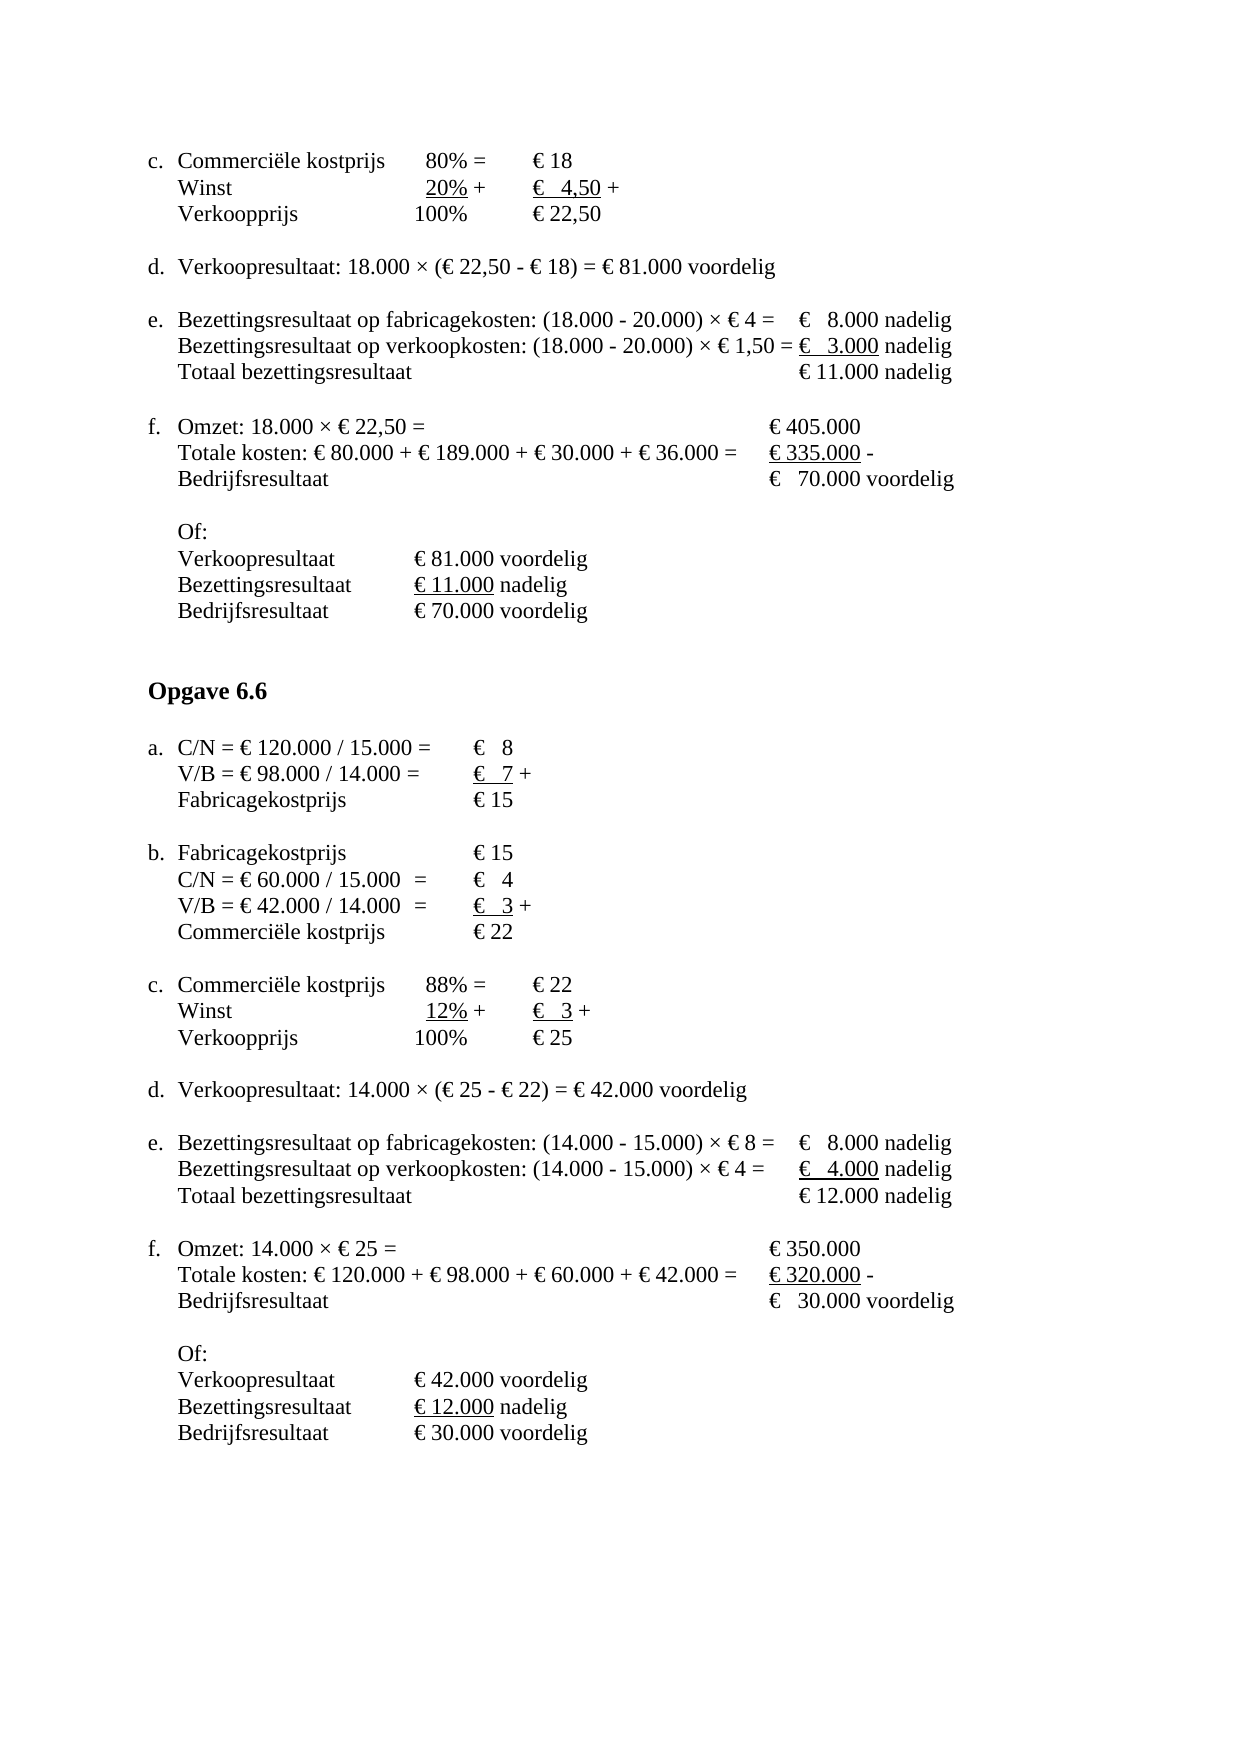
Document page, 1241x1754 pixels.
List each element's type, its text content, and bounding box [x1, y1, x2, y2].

text C/N = € 60.000 / 15.000 = € 4 [177, 866, 1093, 892]
list Verkoopresultaat: 14.000 × (€ 25 - € 22) = € 42.000 voordelig [148, 1076, 1093, 1103]
list Fabricagekostprijs € 15 [148, 839, 1093, 866]
list C/N = € 120.000 / 15.000 = € 8 [148, 734, 1093, 760]
list Bedrijfsresultaat € 70.000 voordelig [177, 597, 1093, 624]
text Bezettingsresultaat op verkoopkosten: (14.000 - 15.000) × € 4 = € 4.000 nadelig [177, 1156, 1093, 1182]
list Of: [177, 518, 1093, 544]
list Totale kosten: € 80.000 + € 189.000 + € 30.000 + € 36.000 = € 335.000 - [177, 439, 1093, 466]
list Verkoopresultaat: 18.000 × (€ 22,50 - € 18) = € 81.000 voordelig [148, 253, 1093, 279]
text Fabricagekostprijs € 15 [148, 787, 1093, 813]
list Verkoopresultaat € 42.000 voordelig [177, 1366, 1093, 1393]
list Commerciële kostprijs 88% = € 22 [148, 971, 1093, 997]
list Bezettingsresultaat op fabricagekosten: (18.000 - 20.000) × € 4 = € 8.000 nadelig [148, 306, 1093, 332]
text Bezettingsresultaat op verkoopkosten: (18.000 - 20.000) × € 1,50 = € 3.000 nadelig [177, 332, 1093, 358]
list Opgave 6.6 [148, 676, 1093, 705]
list Bedrijfsresultaat € 70.000 voordelig [177, 466, 1093, 492]
text Commerciële kostprijs € 22 [148, 918, 1093, 945]
text Verkoopprijs 100% € 25 [177, 1024, 1093, 1050]
text V/B = € 98.000 / 14.000 = € 7 + [148, 760, 1093, 787]
list Totaal bezettingsresultaat € 11.000 nadelig [177, 358, 1093, 385]
list Bedrijfsresultaat € 30.000 voordelig [177, 1287, 1093, 1314]
list Of: [177, 1340, 1093, 1366]
list Omzet: 18.000 × € 22,50 = € 405.000 [148, 413, 1093, 439]
list Commerciële kostprijs 80% = € 18 [148, 148, 1093, 174]
list Totale kosten: € 120.000 + € 98.000 + € 60.000 + € 42.000 = € 320.000 - [177, 1261, 1093, 1287]
list Bezettingsresultaat op fabricagekosten: (14.000 - 15.000) × € 8 = € 8.000 nadelig [148, 1129, 1093, 1156]
text V/B = € 42.000 / 14.000 = € 3 + [148, 892, 1093, 918]
list Totaal bezettingsresultaat € 12.000 nadelig [177, 1182, 1093, 1208]
list Omzet: 14.000 × € 25 = € 350.000 [148, 1234, 1093, 1261]
text Verkoopprijs 100% € 22,50 [177, 200, 1093, 227]
text Winst 12% + € 3 + [177, 997, 1093, 1024]
list Bezettingsresultaat € 11.000 nadelig [177, 571, 1093, 597]
list Bezettingsresultaat € 12.000 nadelig [177, 1393, 1093, 1419]
list Bedrijfsresultaat € 30.000 voordelig [177, 1419, 1093, 1445]
list Verkoopresultaat € 81.000 voordelig [177, 544, 1093, 571]
text Winst 20% + € 4,50 + [177, 174, 1093, 200]
